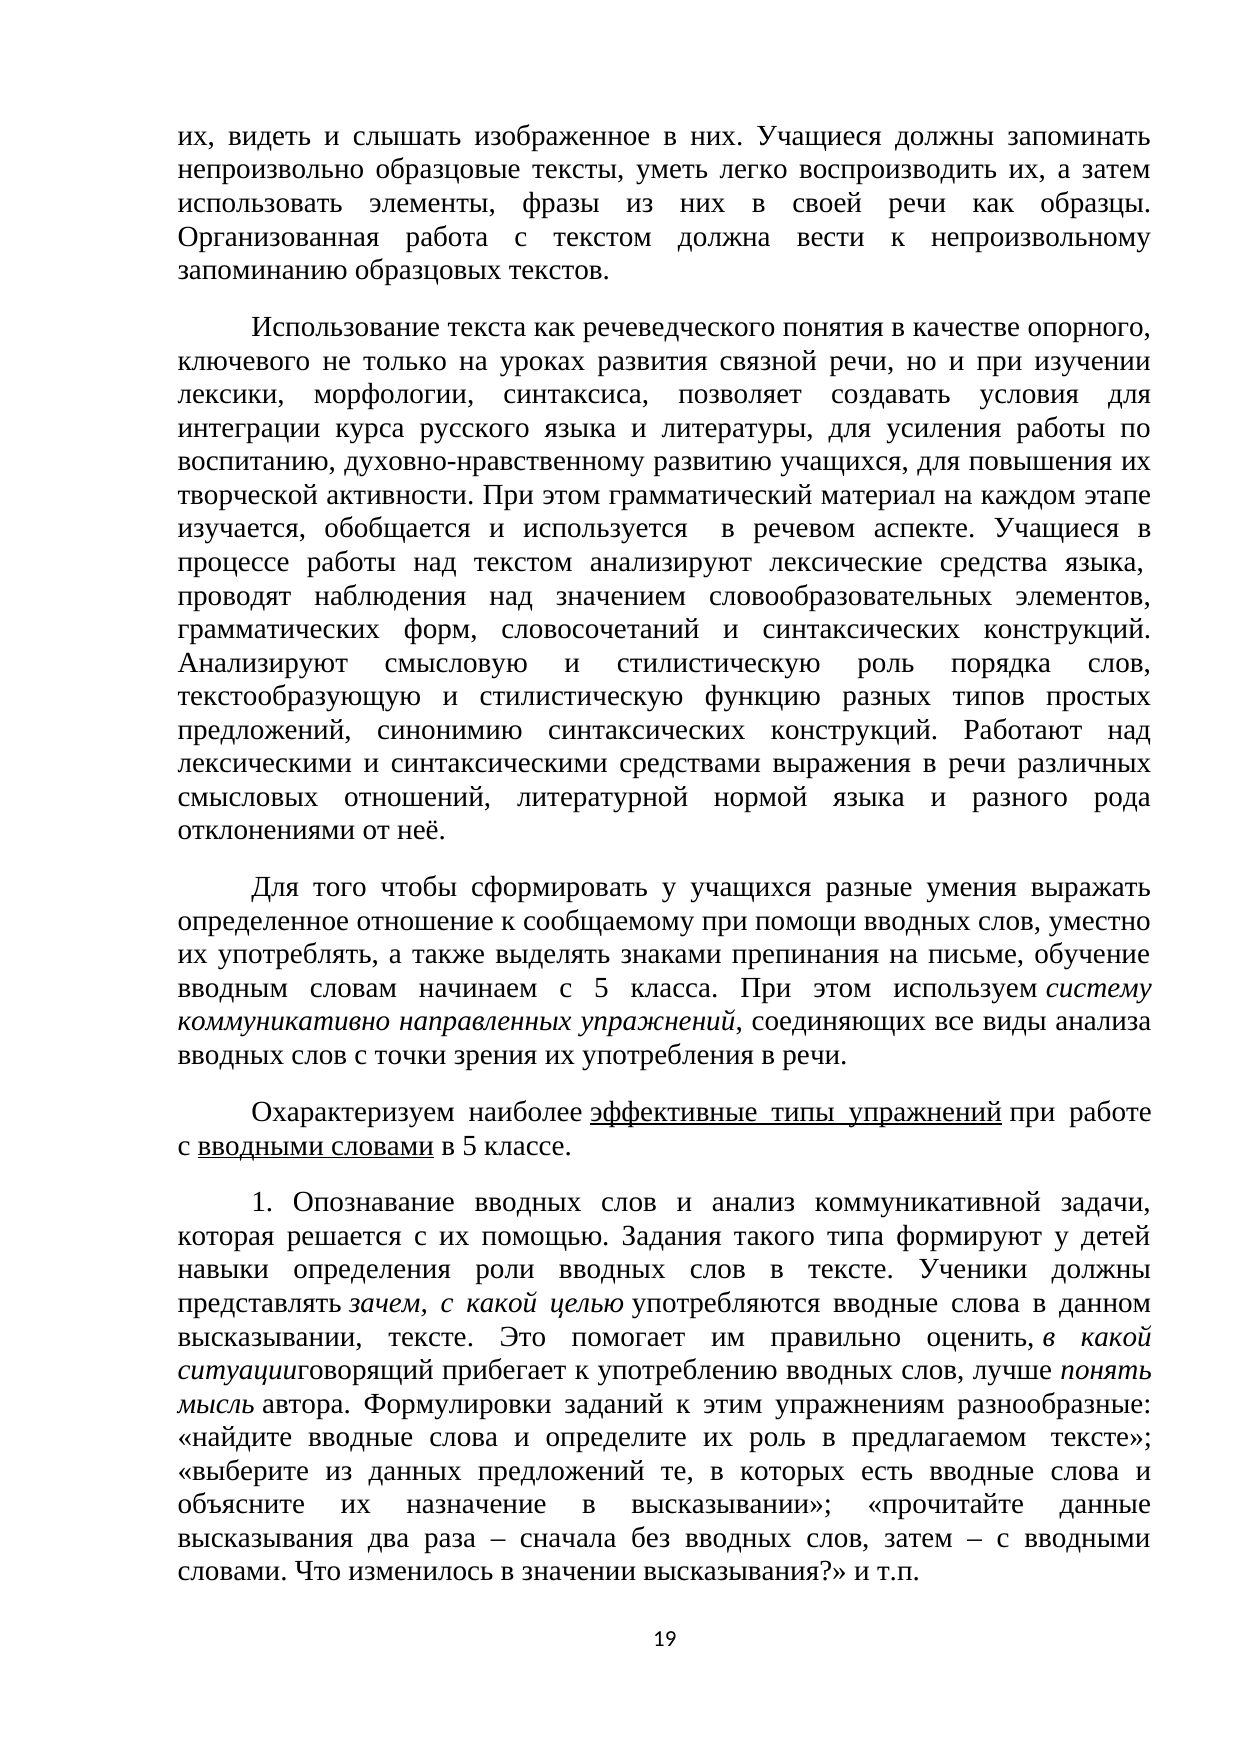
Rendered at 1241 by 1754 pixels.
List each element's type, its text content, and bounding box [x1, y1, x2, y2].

text Использование текста как речеведческого понятия в качестве опорного, ключевого не только на уроках развития связной речи, но и при изучении лексики, морфологии, синтаксиса, позволяет создавать условия для интеграции курса русского языка и литературы, для усиления работы по воспитанию, духовно-нравственному развитию учащихся, для повышения их творческой активности. При этом грамматический материал на каждом этапе изучается, обобщается и используется в речевом аспекте. Учащиеся в процессе работы над текстом анализируют лексические средства языка, проводят наблюдения над значением словообразовательных элементов, грамматических форм, словосочетаний и синтаксических конструкций. Анализируют смысловую и стилистическую роль порядка слов, текстообразующую и стилистическую функцию разных типов простых предложений, синонимию синтаксических конструкций. Работают над лексическими и синтаксическими средствами выражения в речи различных смысловых отношений, литературной нормой языка и разного рода отклонениями от неё. [177, 309, 1152, 846]
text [177, 118, 1152, 286]
text Для того чтобы сформировать у учащихся разные умения выражать определенное отношение к сообщаемому при помощи вводных слов, уместно их употреблять, а также выделять знаками препинания на письме, обучение вводным словам начинаем с 5 класса. При этом используем систему коммуникативно направленных упражнений, соединяющих все виды анализа вводных слов с точки зрения их употребления в речи. [177, 869, 1152, 1071]
text 1. Опознавание вводных слов и анализ коммуникативной задачи, которая решается с их помощью. Задания такого типа формируют у детей навыки определения роли вводных слов в тексте. Ученики должны представлять зачем, с какой целью употребляются вводные слова в данном высказывании, тексте. Это помогает им правильно оценить, в какой ситуацииговорящий прибегает к употреблению вводных слов, лучше понять мысль автора. Формулировки заданий к этим упражнениям разнообразные: «найдите вводные слова и определите их роль в предлагаемом тексте»; «выберите из данных предложений те, в которых есть вводные слова и объясните их назначение в высказывании»; «прочитайте данные высказывания два раза – сначала без вводных слов, затем – с вводными словами. Что изменилось в значении высказывания?» и т.п. [177, 1184, 1152, 1587]
text Охарактеризуем наиболее эффективные типы упражнений при работе с вводными словами в 5 классе. [177, 1094, 1152, 1161]
